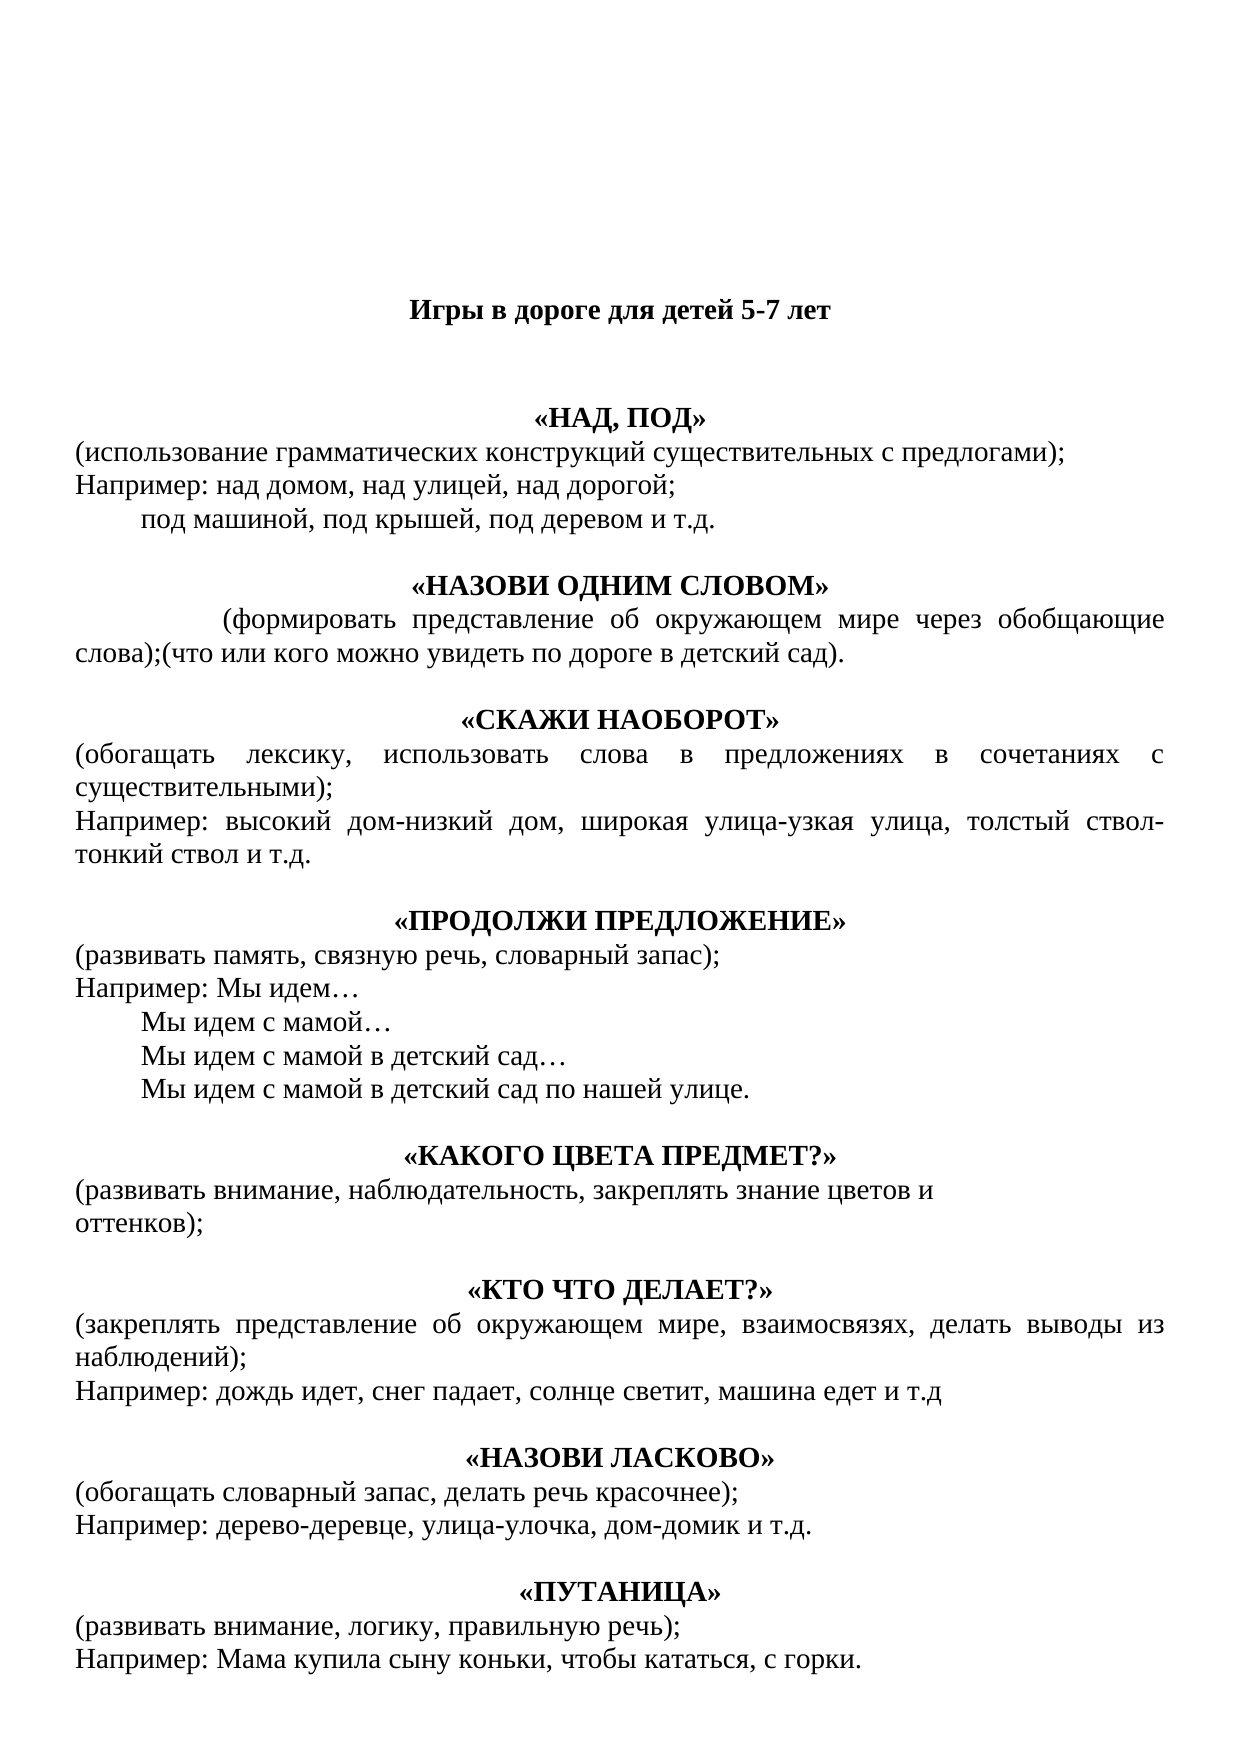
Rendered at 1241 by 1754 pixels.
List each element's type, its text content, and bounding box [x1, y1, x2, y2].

text «НАЗОВИ ОДНИМ СЛОВОМ» [75, 568, 1165, 602]
text «НАЗОВИ ЛАСКОВО» [75, 1440, 1165, 1474]
text «ПУТАНИЦА» [75, 1574, 1165, 1608]
text Например: дождь идет, снег падает, солнце светит, машина едет и т.д [75, 1373, 1165, 1407]
text «НАД, ПОД» [75, 400, 1165, 434]
text оттенков); [75, 1205, 1165, 1239]
text (развивать память, связную речь, словарный запас); [75, 937, 1165, 971]
text «ПРОДОЛЖИ ПРЕДЛОЖЕНИЕ» [75, 903, 1165, 937]
text (закреплять представление об окружающем мире, взаимосвязях, делать выводы из наблюдений); [75, 1306, 1165, 1373]
text Например: высокий дом-низкий дом, широкая улица-узкая улица, толстый ствол-тонкий ствол и т.д. [75, 803, 1165, 870]
text Мы идем с мамой… [75, 1004, 1165, 1038]
text Например: над домом, над улицей, над дорогой; [75, 467, 1165, 501]
text Реклама 02(формировать представление об окружающем мире через обобщающие слова);(что или кого можно увидеть по дороге в детский сад). [75, 602, 1165, 669]
text (использование грамматических конструкций существительных с предлогами); [75, 434, 1165, 467]
text Например: Мы идем… [75, 971, 1165, 1004]
text под машиной, под крышей, под деревом и т.д. [75, 501, 1165, 534]
text (развивать внимание, наблюдательность, закреплять знание цветов и [75, 1172, 1165, 1205]
text «СКАЖИ НАОБОРОТ» [75, 702, 1165, 736]
text Мы идем с мамой в детский сад… [75, 1038, 1165, 1071]
text (обогащать словарный запас, делать речь красочнее); [75, 1474, 1165, 1507]
text (обогащать лексику, использовать слова в предложениях в сочетаниях с существительными); [75, 736, 1165, 803]
text Мы идем с мамой в детский сад по нашей улице. [75, 1071, 1165, 1105]
text Игры в дороге для детей 5-7 лет [75, 292, 1165, 325]
text «КАКОГО ЦВЕТА ПРЕДМЕТ?» [75, 1138, 1165, 1172]
text Например: дерево-деревце, улица-улочка, дом-домик и т.д. [75, 1507, 1165, 1541]
text «КТО ЧТО ДЕЛАЕТ?» [75, 1272, 1165, 1306]
text (развивать внимание, логику, правильную речь); [75, 1608, 1165, 1641]
text Например: Мама купила сыну коньки, чтобы кататься, с горки. [75, 1641, 1165, 1675]
